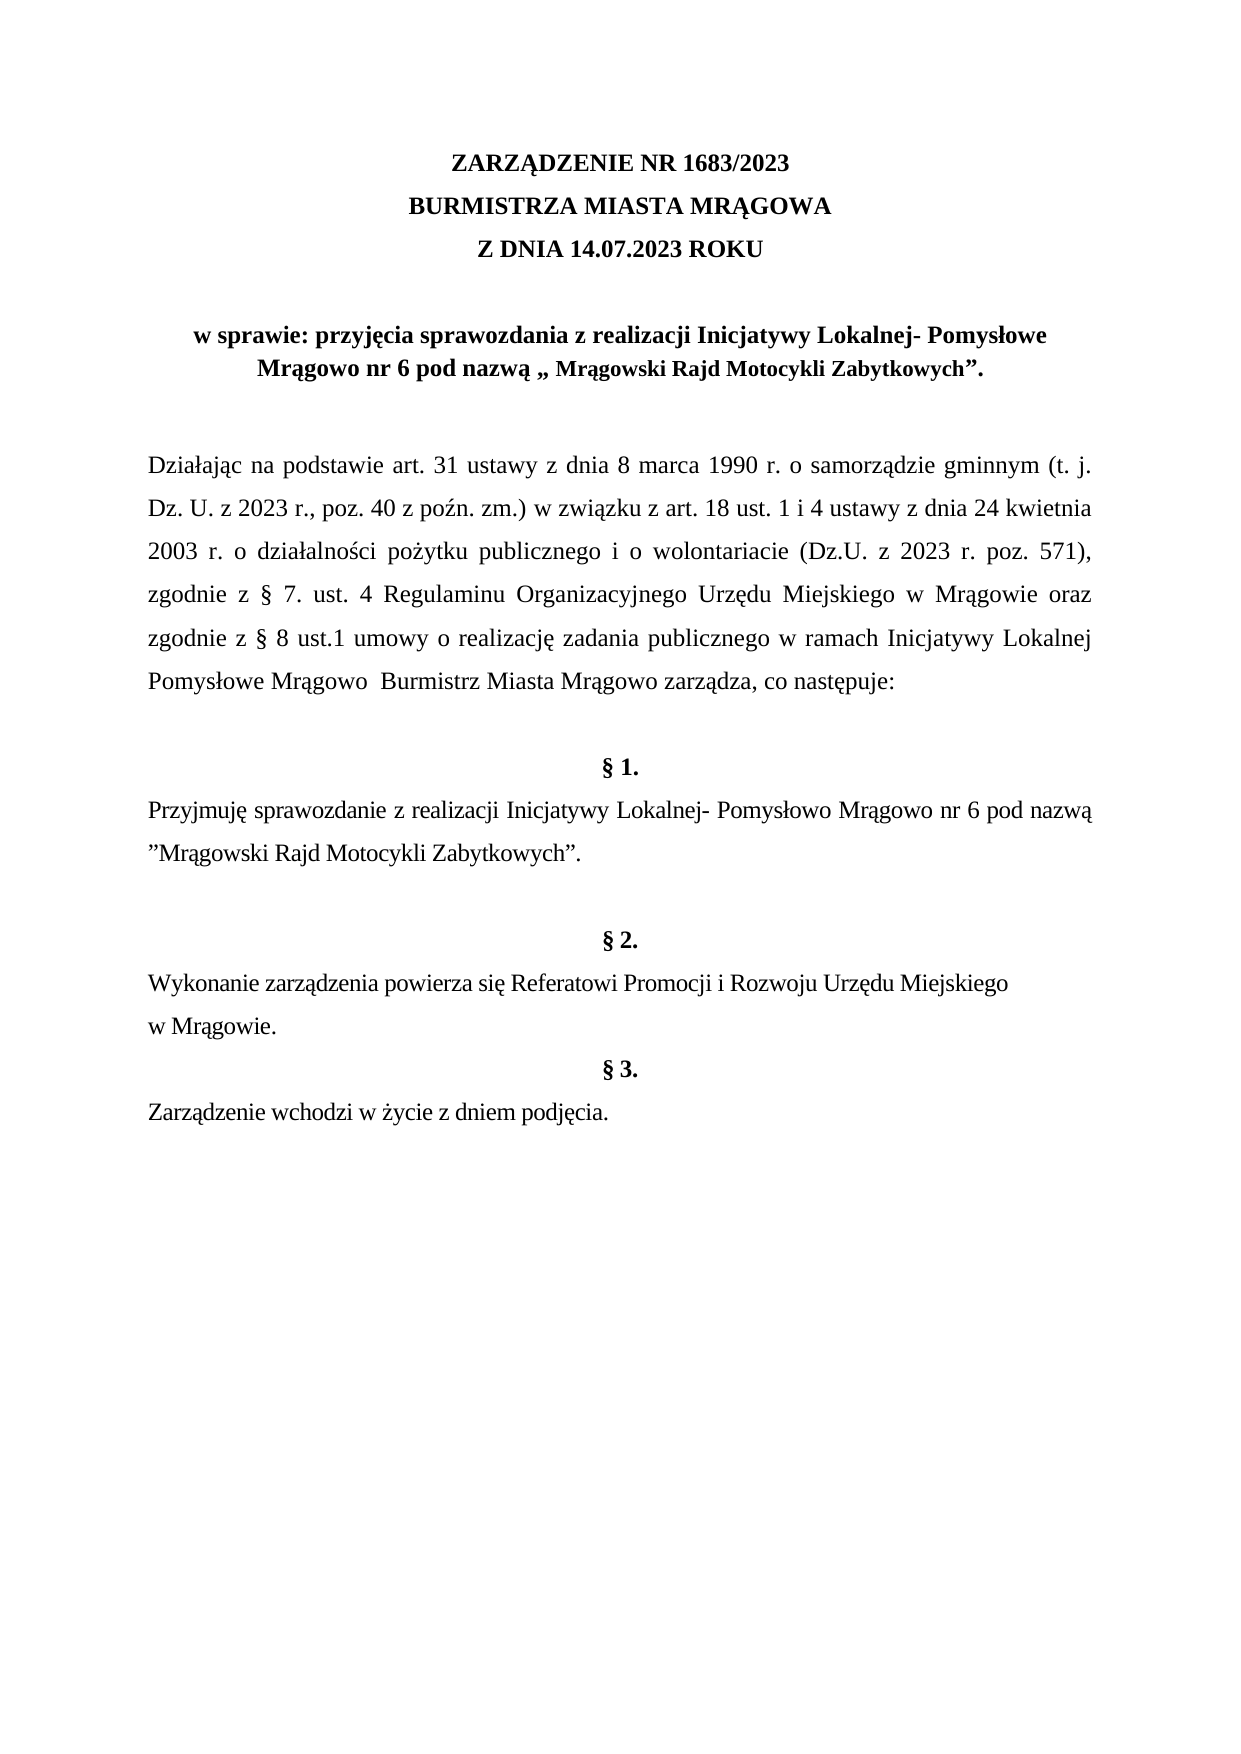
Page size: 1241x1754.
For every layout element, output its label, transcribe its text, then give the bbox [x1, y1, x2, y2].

subtitle § 1. [148, 752, 1093, 781]
text Wykonanie zarządzenia powierza się Referatowi Promocji i Rozwoju Urzędu Miejskiego [148, 968, 1093, 997]
text Przyjmuję sprawozdanie z realizacji Inicjatywy Lokalnej- Pomysłowo Mrągowo nr 6 pod nazwą ”Mrągowski Rajd Motocykli Zabytkowych”. [148, 795, 1093, 867]
text w sprawie: przyjęcia sprawozdania z realizacji Inicjatywy Lokalnej- Pomysłowe Mrągowo nr 6 pod nazwą „ Mrągowski Rajd Motocykli Zabytkowych”. [148, 320, 1093, 382]
text ZARZĄDZENIE NR 1683/2023 [148, 148, 1093, 176]
text Z DNIA 14.07.2023 ROKU [148, 234, 1093, 263]
text w Mrągowie. [148, 1011, 1093, 1040]
text § 3. [148, 1054, 1093, 1083]
text Działając na podstawie art. 31 ustawy z dnia 8 marca 1990 r. o samorządzie gminnym (t. j. Dz. U. z 2023 r., poz. 40 z poźn. zm.) w związku z art. 18 ust. 1 i 4 ustawy z dnia 24 kwietnia 2003 r. o działalności pożytku publicznego i o wolontariacie (Dz.U. z 2023 r. poz. 571), zgodnie z § 7. ust. 4 Regulaminu Organizacyjnego Urzędu Miejskiego w Mrągowie oraz zgodnie z § 8 ust.1 umowy o realizację zadania publicznego w ramach Inicjatywy Lokalnej Pomysłowe Mrągowo Burmistrz Miasta Mrągowo zarządza, co następuje: [148, 450, 1093, 695]
text § 2. [148, 925, 1093, 953]
text Zarządzenie wchodzi w życie z dniem podjęcia. [148, 1097, 1093, 1126]
text BURMISTRZA MIASTA MRĄGOWA [148, 191, 1093, 219]
